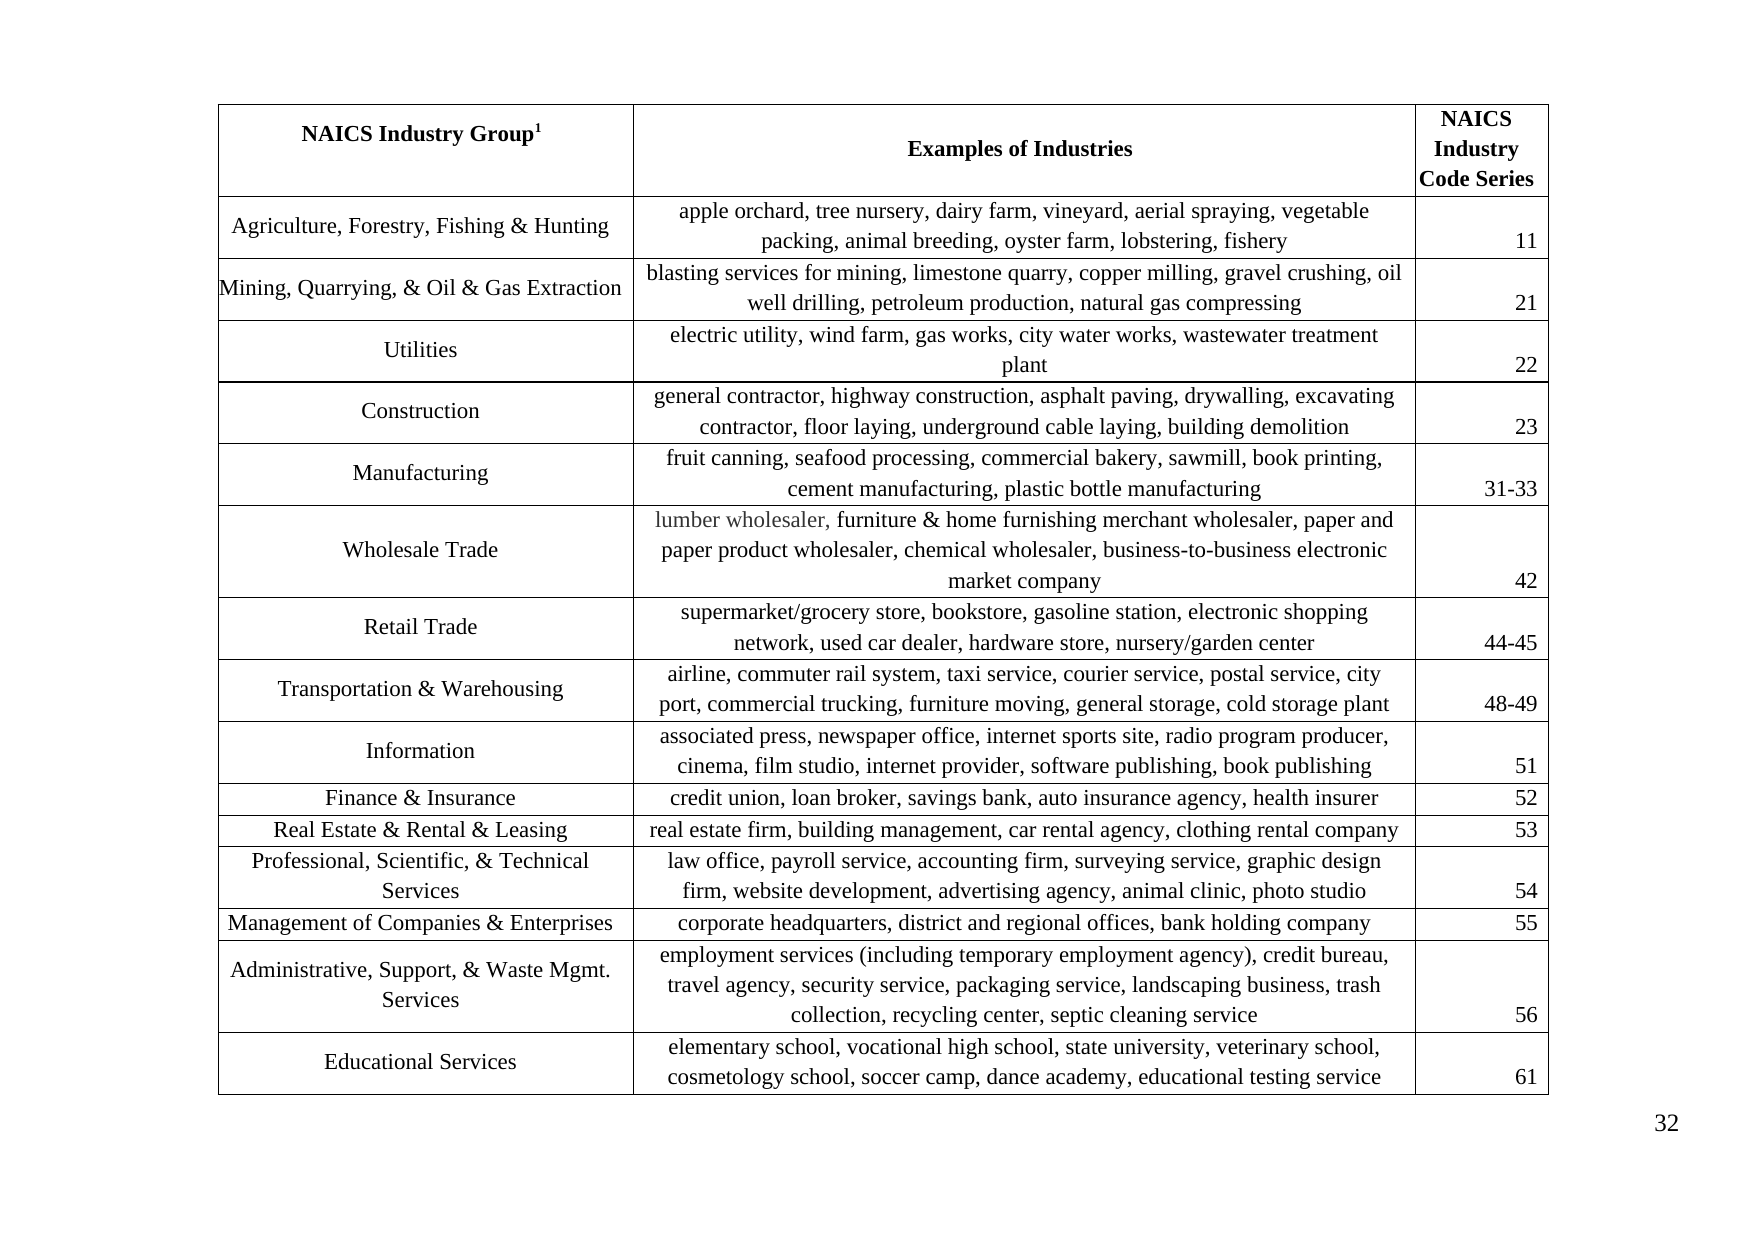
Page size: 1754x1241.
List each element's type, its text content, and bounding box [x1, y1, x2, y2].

table_cell Wholesale Trade [219, 506, 633, 597]
table_cell 42 [1416, 506, 1548, 597]
table_cell Real Estate & Rental & Leasing [219, 816, 633, 846]
table_cell Educational Services [219, 1033, 633, 1094]
table_cell NAICS Industry Group1 [219, 105, 633, 196]
table_cell Finance & Insurance [219, 784, 633, 814]
table_cell lumber wholesaler, furniture & home furnishing merchant wholesaler, paper and paper product wholesaler, chemical wholesaler, business-to-business electronic market company [634, 506, 1415, 597]
table_cell real estate firm, building management, car rental agency, clothing rental company [634, 816, 1415, 846]
table_cell apple orchard, tree nursery, dairy farm, vineyard, aerial spraying, vegetable packing, animal breeding, oyster farm, lobstering, fishery [634, 197, 1415, 258]
table_cell 55 [1416, 909, 1548, 940]
table_cell 44-45 [1416, 598, 1548, 659]
table_cell Mining, Quarrying, & Oil & Gas Extraction [219, 259, 633, 319]
table_cell corporate headquarters, district and regional offices, bank holding company [634, 909, 1415, 940]
table_cell 52 [1416, 784, 1548, 814]
table_cell airline, commuter rail system, taxi service, courier service, postal service, city port, commercial trucking, furniture moving, general storage, cold storage plant [634, 660, 1415, 721]
table_cell credit union, loan broker, savings bank, auto insurance agency, health insurer [634, 784, 1415, 814]
table_cell Transportation & Warehousing [219, 660, 633, 721]
table_cell NAICS Industry Code Series [1416, 105, 1548, 196]
table_cell Utilities [219, 321, 633, 381]
table_cell associated press, newspaper office, internet sports site, radio program producer, cinema, film studio, internet provider, software publishing, book publishing [634, 722, 1415, 783]
table_cell Retail Trade [219, 598, 633, 659]
table_cell employment services (including temporary employment agency), credit bureau, travel agency, security service, packaging service, landscaping business, trash collection, recycling center, septic cleaning service [634, 941, 1415, 1032]
table_cell Professional, Scientific, & Technical Services [219, 847, 633, 908]
table_cell Management of Companies & Enterprises [219, 909, 633, 940]
table_cell general contractor, highway construction, asphalt paving, drywalling, excavating contractor, floor laying, underground cable laying, building demolition [634, 383, 1415, 443]
table_cell 31-33 [1416, 444, 1548, 505]
table_cell Examples of Industries [634, 105, 1415, 196]
table_cell Agriculture, Forestry, Fishing & Hunting [219, 197, 633, 258]
table_cell fruit canning, seafood processing, commercial bakery, sawmill, book printing, cement manufacturing, plastic bottle manufacturing [634, 444, 1415, 505]
table_cell 54 [1416, 847, 1548, 908]
table_cell 56 [1416, 941, 1548, 1032]
table_cell 23 [1416, 383, 1548, 443]
table_cell 53 [1416, 816, 1548, 846]
table_cell Construction [219, 383, 633, 443]
table_cell 51 [1416, 722, 1548, 783]
table_cell Information [219, 722, 633, 783]
table_cell Administrative, Support, & Waste Mgmt. Services [219, 941, 633, 1032]
table_cell 22 [1416, 321, 1548, 381]
table_cell 21 [1416, 259, 1548, 319]
table_cell blasting services for mining, limestone quarry, copper milling, gravel crushing, oil well drilling, petroleum production, natural gas compressing [634, 259, 1415, 319]
table_cell electric utility, wind farm, gas works, city water works, wastewater treatment plant [634, 321, 1415, 381]
table_cell supermarket/grocery store, bookstore, gasoline station, electronic shopping network, used car dealer, hardware store, nursery/garden center [634, 598, 1415, 659]
table_cell 11 [1416, 197, 1548, 258]
table_cell law office, payroll service, accounting firm, surveying service, graphic design firm, website development, advertising agency, animal clinic, photo studio [634, 847, 1415, 908]
table_cell 48-49 [1416, 660, 1548, 721]
table_cell 61 [1416, 1033, 1548, 1094]
table_cell elementary school, vocational high school, state university, veterinary school, cosmetology school, soccer camp, dance academy, educational testing service [634, 1033, 1415, 1094]
table_cell Manufacturing [219, 444, 633, 505]
